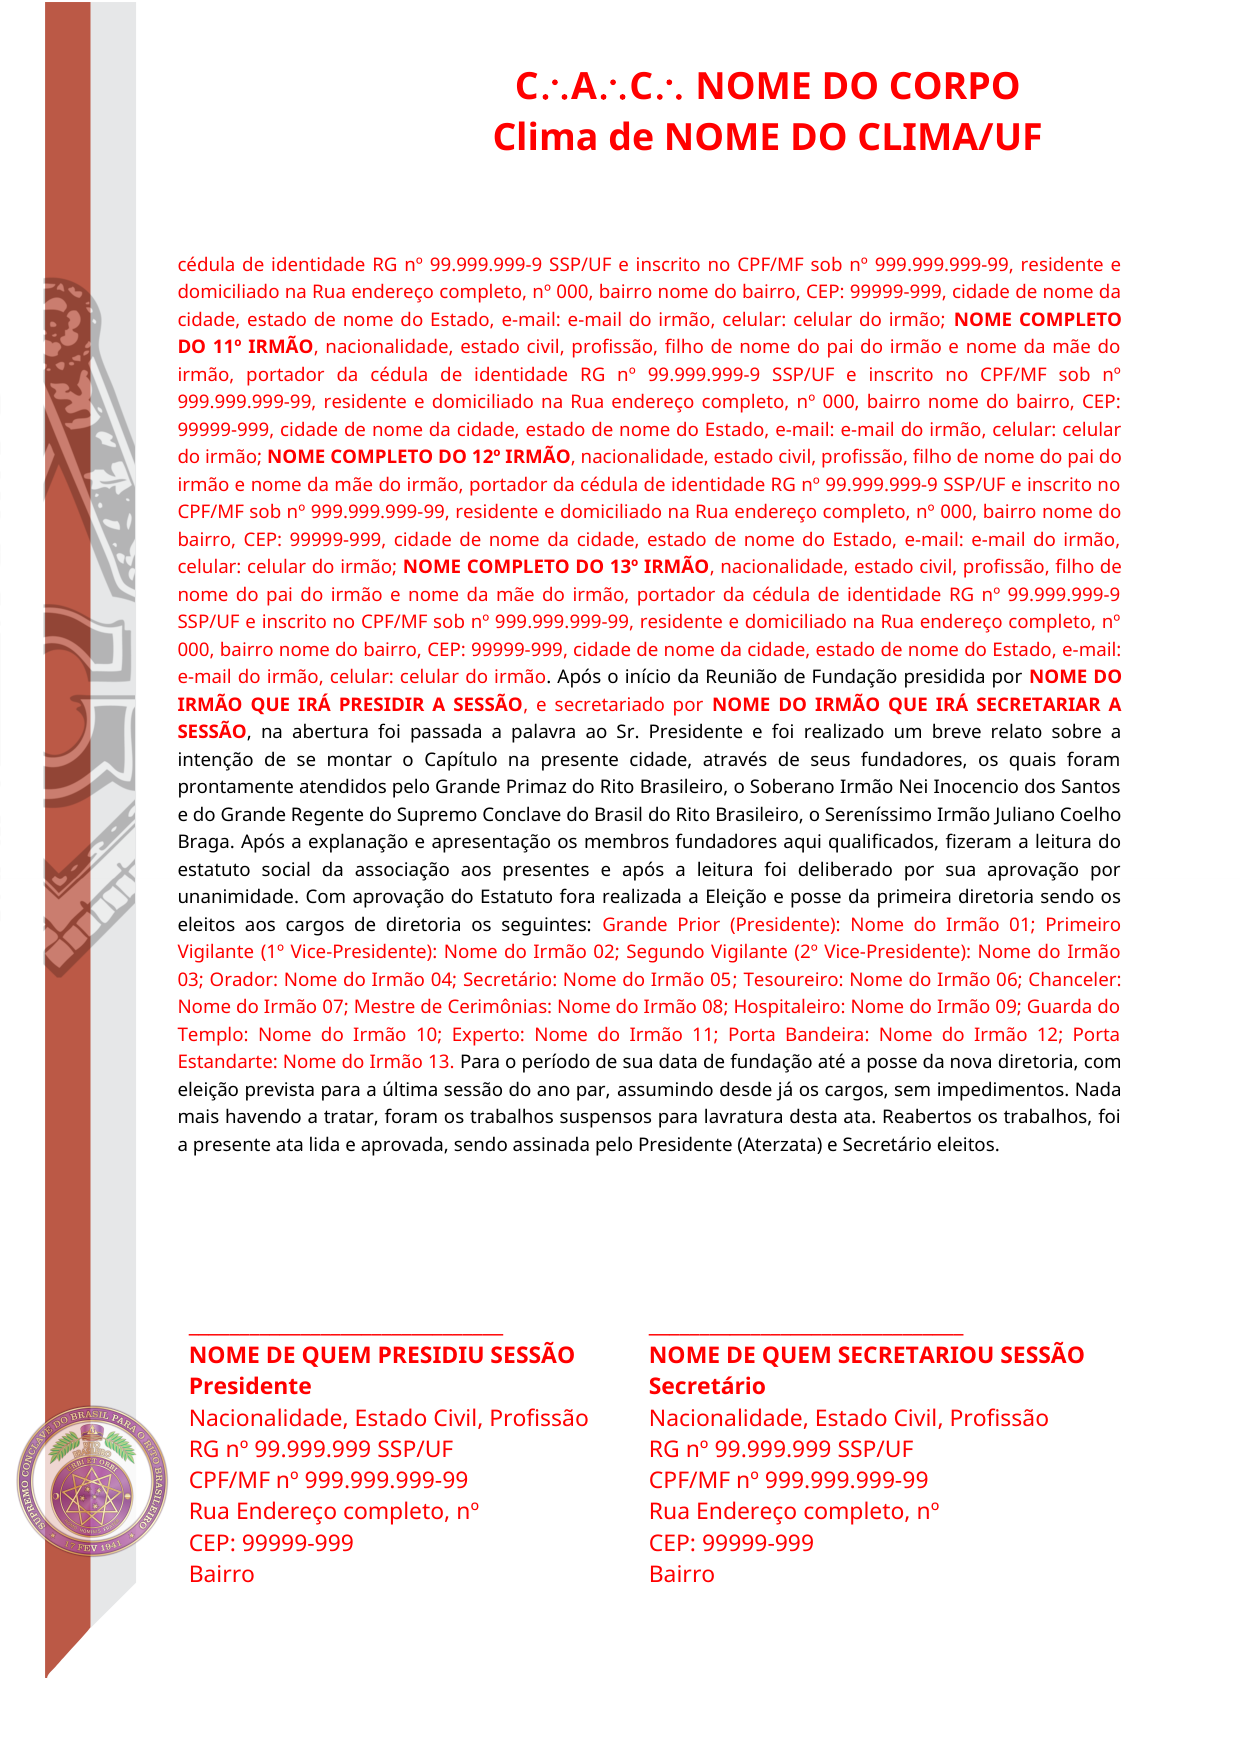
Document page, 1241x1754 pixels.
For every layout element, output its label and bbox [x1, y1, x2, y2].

table_header [638, 1308, 1122, 1589]
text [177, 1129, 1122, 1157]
text [177, 251, 1122, 1104]
table_header [177, 1308, 637, 1589]
picture [0, 2, 1241, 1754]
